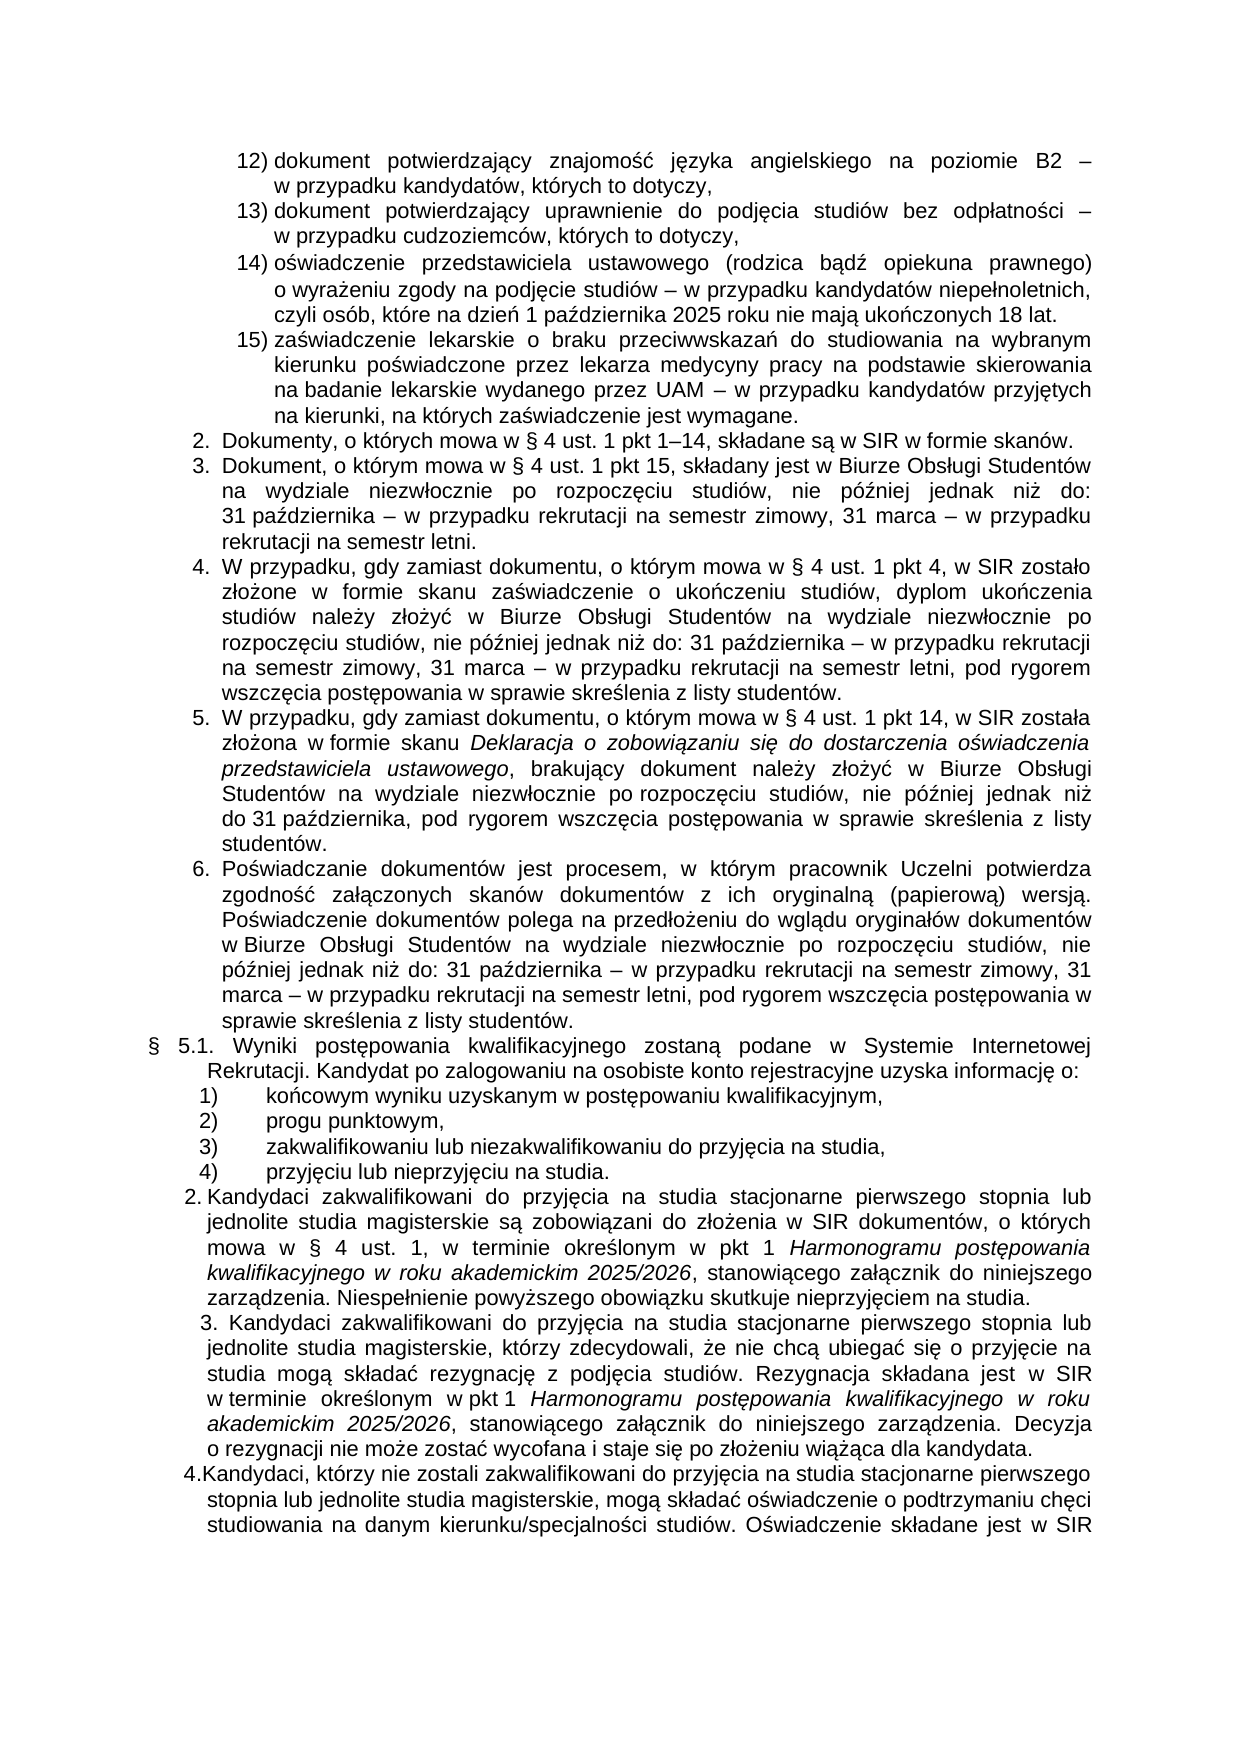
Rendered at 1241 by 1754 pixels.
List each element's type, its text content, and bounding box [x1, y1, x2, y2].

list W przypadku, gdy zamiast dokumentu, o którym mowa w § 4 ust. 1 pkt 14, w SIR została złożona w formie skanu Deklaracja o zobowiązaniu się do dostarczenia oświadczenia przedstawiciela ustawowego, brakujący dokument należy złożyć w Biurze Obsługi Studentów na wydziale niezwłocznie po rozpoczęciu studiów, nie później jednak niż do 31 października, pod rygorem wszczęcia postępowania w sprawie skreślenia z listy studentów. [192, 705, 1092, 856]
list oświadczenie przedstawiciela ustawowego (rodzica bądź opiekuna prawnego) o wyrażeniu zgody na podjęcie studiów – w przypadku kandydatów niepełnoletnich, czyli osób, które na dzień 1 października 2025 roku nie mają ukończonych 18 lat. [236, 248, 1092, 327]
list przyjęciu lub nieprzyjęciu na studia. [148, 1159, 1092, 1184]
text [177, 1461, 1092, 1537]
list W przypadku, gdy zamiast dokumentu, o którym mowa w § 4 ust. 1 pkt 4, w SIR zostało złożone w formie skanu zaświadczenie o ukończeniu studiów, dyplom ukończenia studiów należy złożyć w Biurze Obsługi Studentów na wydziale niezwłocznie po rozpoczęciu studiów, nie później jednak niż do: 31 października – w przypadku rekrutacji na semestr zimowy, 31 marca – w przypadku rekrutacji na semestr letni, pod rygorem wszczęcia postępowania w sprawie skreślenia z listy studentów. [192, 554, 1092, 705]
text § 5.1. Wyniki postępowania kwalifikacyjnego zostaną podane w Systemie Internetowej Rekrutacji. Kandydat po zalogowaniu na osobiste konto rejestracyjne uzyska informację o: [148, 1033, 1092, 1083]
text 3. Kandydaci zakwalifikowani do przyjęcia na studia stacjonarne pierwszego stopnia lub jednolite studia magisterskie, którzy zdecydowali, że nie chcą ubiegać się o przyjęcie na studia mogą składać rezygnację z podjęcia studiów. Rezygnacja składana jest w SIR w terminie określonym w pkt 1 Harmonogramu postępowania kwalifikacyjnego w roku akademickim 2025/2026, stanowiącego załącznik do niniejszego zarządzenia. Decyzja o rezygnacji nie może zostać wycofana i staje się po złożeniu wiążąca dla kandydata. [148, 1310, 1092, 1461]
list Dokument, o którym mowa w § 4 ust. 1 pkt 15, składany jest w Biurze Obsługi Studentów na wydziale niezwłocznie po rozpoczęciu studiów, nie później jednak niż do: 31 października – w przypadku rekrutacji na semestr zimowy, 31 marca – w przypadku rekrutacji na semestr letni. [192, 453, 1092, 554]
list zakwalifikowaniu lub niezakwalifikowaniu do przyjęcia na studia, [148, 1134, 1092, 1159]
list zaświadczenie lekarskie o braku przeciwwskazań do studiowania na wybranym kierunku poświadczone przez lekarza medycyny pracy na podstawie skierowania na badanie lekarskie wydanego przez UAM – w przypadku kandydatów przyjętych na kierunki, na których zaświadczenie jest wymagane. [236, 327, 1092, 428]
list Poświadczanie dokumentów jest procesem, w którym pracownik Uczelni potwierdza zgodność załączonych skanów dokumentów z ich oryginalną (papierową) wersją. Poświadczenie dokumentów polega na przedłożeniu do wglądu oryginałów dokumentów w Biurze Obsługi Studentów na wydziale niezwłocznie po rozpoczęciu studiów, nie później jednak niż do: 31 października – w przypadku rekrutacji na semestr zimowy, 31 marca – w przypadku rekrutacji na semestr letni, pod rygorem wszczęcia postępowania w sprawie skreślenia z listy studentów. [192, 856, 1092, 1033]
text 2. Kandydaci zakwalifikowani do przyjęcia na studia stacjonarne pierwszego stopnia lub jednolite studia magisterskie są zobowiązani do złożenia w SIR dokumentów, o których mowa w § 4 ust. 1, w terminie określonym w pkt 1 Harmonogramu postępowania kwalifikacyjnego w roku akademickim 2025/2026, stanowiącego załącznik do niniejszego zarządzenia. Niespełnienie powyższego obowiązku skutkuje nieprzyjęciem na studia. [148, 1184, 1092, 1310]
list dokument potwierdzający uprawnienie do podjęcia studiów bez odpłatności – w przypadku cudzoziemców, których to dotyczy, [236, 198, 1092, 248]
list Dokumenty, o których mowa w § 4 ust. 1 pkt 1–14, składane są w SIR w formie skanów. [192, 428, 1092, 453]
list końcowym wyniku uzyskanym w postępowaniu kwalifikacyjnym, [148, 1083, 1092, 1108]
list progu punktowym, [148, 1108, 1092, 1134]
list dokument potwierdzający znajomość języka angielskiego na poziomie B2 – w przypadku kandydatów, których to dotyczy, [236, 148, 1092, 198]
